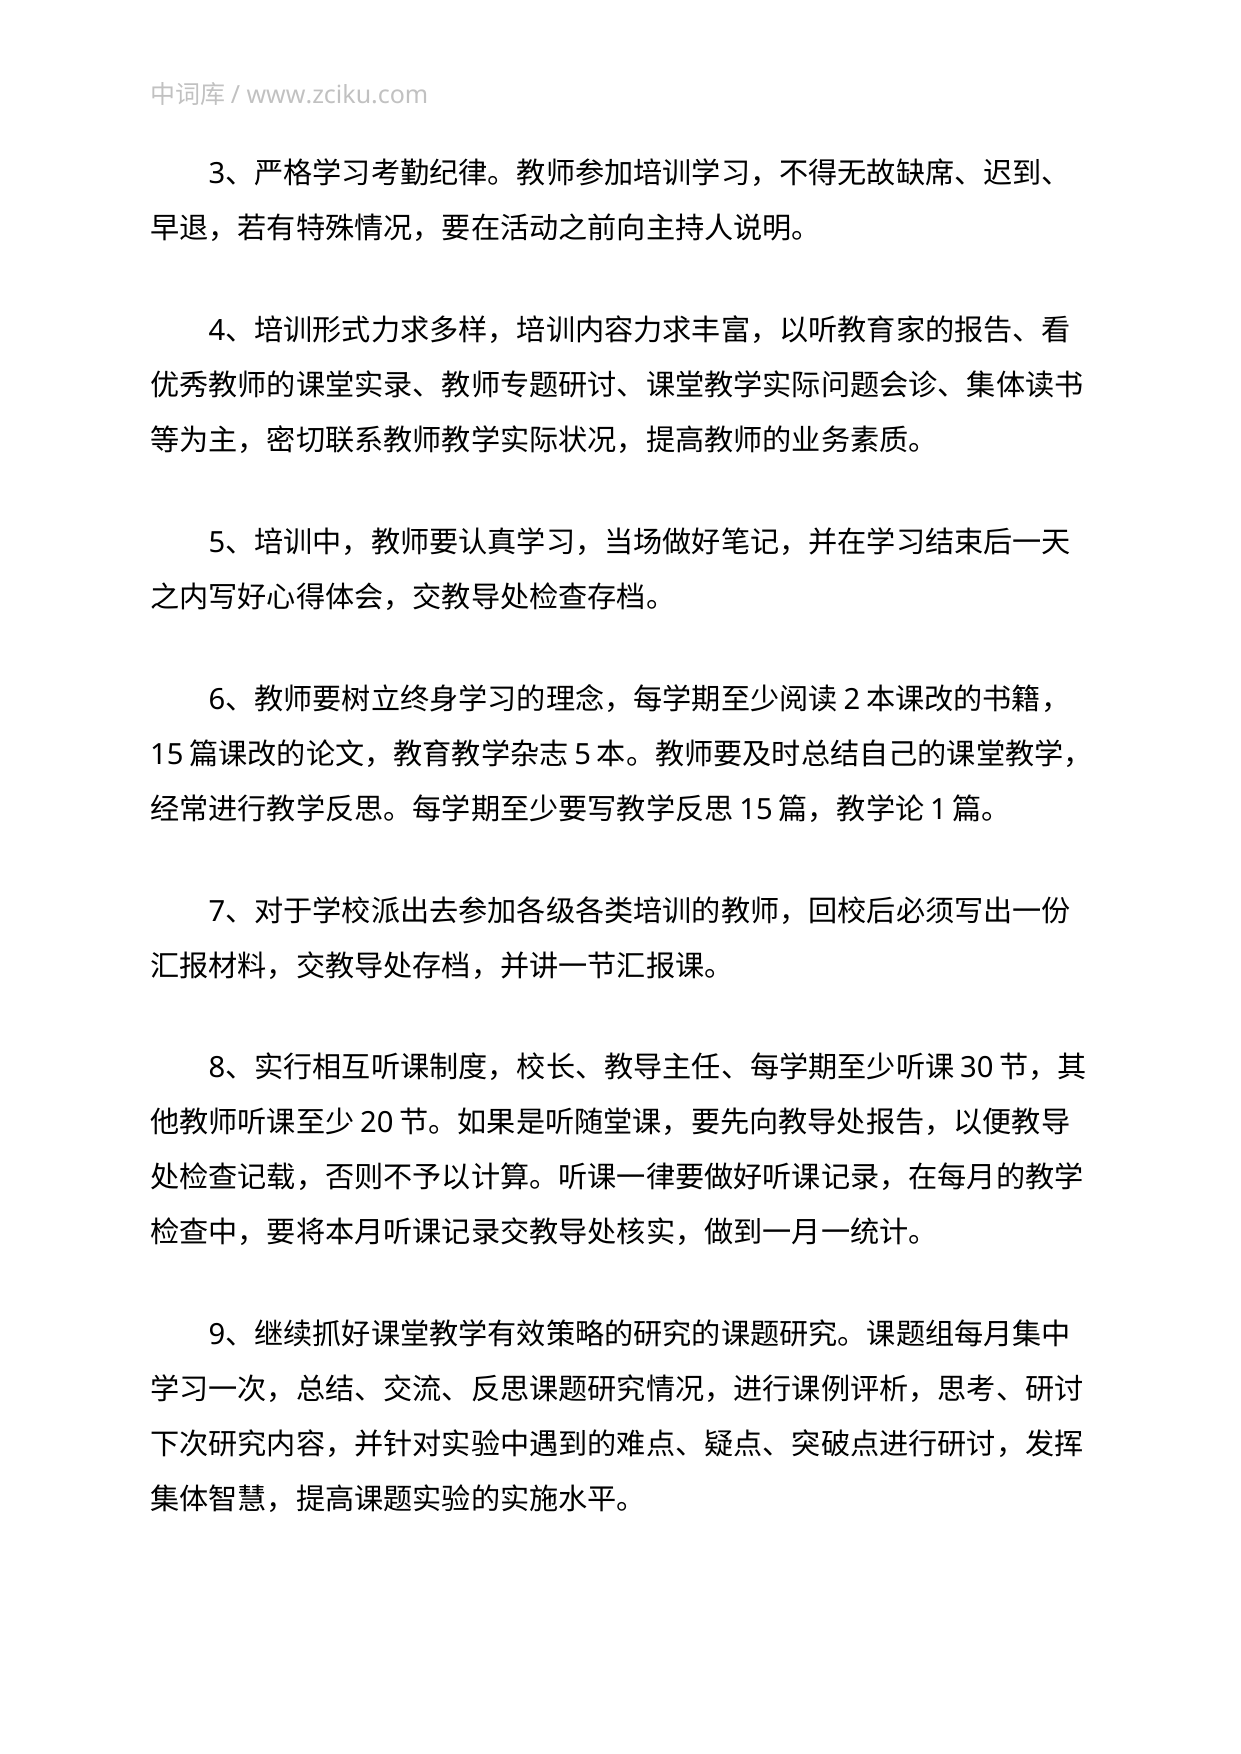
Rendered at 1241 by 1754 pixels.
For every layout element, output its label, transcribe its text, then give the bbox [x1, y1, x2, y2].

text 8、实行相互听课制度，校长、教导主任、每学期至少听课30节，其他教师听课至少20节。如果是听随堂课，要先向教导处报告，以便教导处检查记载，否则不予以计算。听课一律要做好听课记录，在每月的教学检查中，要将本月听课记录交教导处核实，做到一月一统计。 [150, 1044, 1090, 1251]
text 3、严格学习考勤纪律。教师参加培训学习，不得无故缺席、迟到、早退，若有特殊情况，要在活动之前向主持人说明。 [150, 150, 1090, 247]
text 9、继续抓好课堂教学有效策略的研究的课题研究。课题组每月集中学习一次，总结、交流、反思课题研究情况，进行课例评析，思考、研讨下次研究内容，并针对实验中遇到的难点、疑点、突破点进行研讨，发挥集体智慧，提高课题实验的实施水平。 [150, 1311, 1090, 1518]
text 6、教师要树立终身学习的理念，每学期至少阅读2本课改的书籍，15篇课改的论文，教育教学杂志5本。教师要及时总结自己的课堂教学，经常进行教学反思。每学期至少要写教学反思15篇，教学论1篇。 [150, 675, 1090, 828]
text 4、培训形式力求多样，培训内容力求丰富，以听教育家的报告、看优秀教师的课堂实录、教师专题研讨、课堂教学实际问题会诊、集体读书等为主，密切联系教师教学实际状况，提高教师的业务素质。 [150, 307, 1090, 459]
text 7、对于学校派出去参加各级各类培训的教师，回校后必须写出一份汇报材料，交教导处存档，并讲一节汇报课。 [150, 887, 1090, 984]
text 5、培训中，教师要认真学习，当场做好笔记，并在学习结束后一天之内写好心得体会，交教导处检查存档。 [150, 518, 1090, 616]
